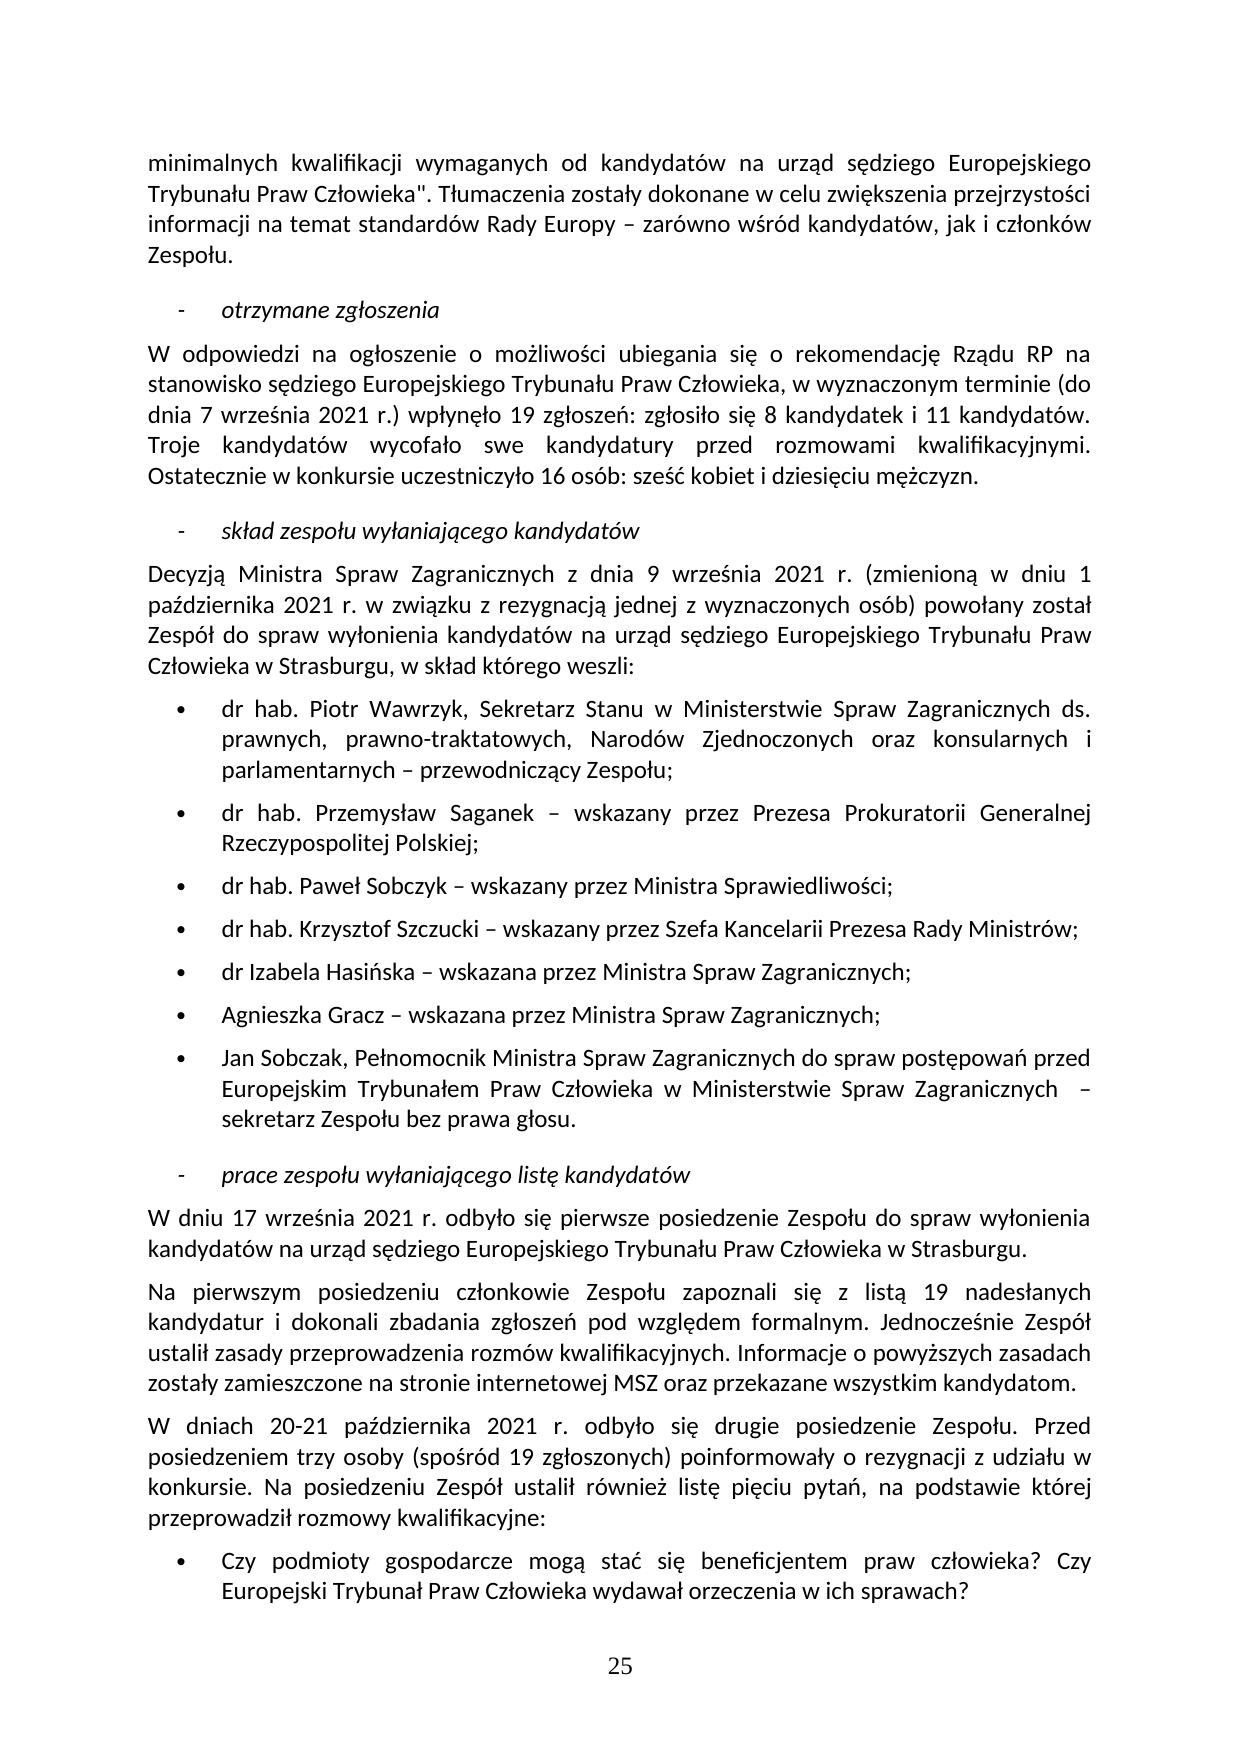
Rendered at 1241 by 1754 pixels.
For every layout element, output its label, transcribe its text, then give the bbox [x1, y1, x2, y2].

list dr hab. Przemysław Saganek – wskazany przez Prezesa Prokuratorii Generalnej Rzeczypospolitej Polskiej; [177, 797, 1093, 858]
text W odpowiedzi na ogłoszenie o możliwości ubiegania się o rekomendację Rządu RP na stanowisko sędziego Europejskiego Trybunału Praw Człowieka, w wyznaczonym terminie (do dnia 7 września 2021 r.) wpłynęło 19 zgłoszeń: zgłosiło się 8 kandydatek i 11 kandydatów. Troje kandydatów wycofało swe kandydatury przed rozmowami kwalifikacyjnymi. Ostatecznie w konkursie uczestniczyło 16 osób: sześć kobiet i dziesięciu mężczyzn. [148, 338, 1093, 490]
list dr Izabela Hasińska – wskazana przez Ministra Spraw Zagranicznych; [177, 957, 1093, 987]
text Decyzją Ministra Spraw Zagranicznych z dnia 9 września 2021 r. (zmienioną w dniu 1 października 2021 r. w związku z rezygnacją jednej z wyznaczonych osób) powołany został Zespół do spraw wyłonienia kandydatów na urząd sędziego Europejskiego Trybunału Praw Człowieka w Strasburgu, w skład którego weszli: [148, 558, 1093, 680]
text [148, 148, 1093, 270]
list Agnieszka Gracz – wskazana przez Ministra Spraw Zagranicznych; [177, 999, 1093, 1030]
list dr hab. Krzysztof Szczucki – wskazany przez Szefa Kancelarii Prezesa Rady Ministrów; [177, 913, 1093, 944]
text Na pierwszym posiedzeniu członkowie Zespołu zapoznali się z listą 19 nadesłanych kandydatur i dokonali zbadania zgłoszeń pod względem formalnym. Jednocześnie Zespół ustalił zasady przeprowadzenia rozmów kwalifikacyjnych. Informacje o powyższych zasadach zostały zamieszczone na stronie internetowej MSZ oraz przekazane wszystkim kandydatom. [148, 1276, 1093, 1398]
list Jan Sobczak, Pełnomocnik Ministra Spraw Zagranicznych do spraw postępowań przed Europejskim Trybunałem Praw Człowieka w Ministerstwie Spraw Zagranicznych – sekretarz Zespołu bez prawa głosu. [177, 1043, 1093, 1134]
list skład zespołu wyłaniającego kandydatów [177, 515, 1093, 546]
list dr hab. Piotr Wawrzyk, Sekretarz Stanu w Ministerstwie Spraw Zagranicznych ds. prawnych, prawno-traktatowych, Narodów Zjednoczonych oraz konsularnych i parlamentarnych – przewodniczący Zespołu; [177, 693, 1093, 784]
list Czy podmioty gospodarcze mogą stać się beneficjentem praw człowieka? Czy Europejski Trybunał Praw Człowieka wydawał orzeczenia w ich sprawach? [177, 1545, 1093, 1606]
list otrzymane zgłoszenia [177, 295, 1093, 325]
text W dniu 17 września 2021 r. odbyło się pierwsze posiedzenie Zespołu do spraw wyłonienia kandydatów na urząd sędziego Europejskiego Trybunału Praw Człowieka w Strasburgu. [148, 1202, 1093, 1263]
list prace zespołu wyłaniającego listę kandydatów [177, 1159, 1093, 1190]
text W dniach 20-21 października 2021 r. odbyło się drugie posiedzenie Zespołu. Przed posiedzeniem trzy osoby (spośród 19 zgłoszonych) poinformowały o rezygnacji z udziału w konkursie. Na posiedzeniu Zespół ustalił również listę pięciu pytań, na podstawie której przeprowadził rozmowy kwalifikacyjne: [148, 1410, 1093, 1532]
list dr hab. Paweł Sobczyk – wskazany przez Ministra Sprawiedliwości; [177, 871, 1093, 901]
